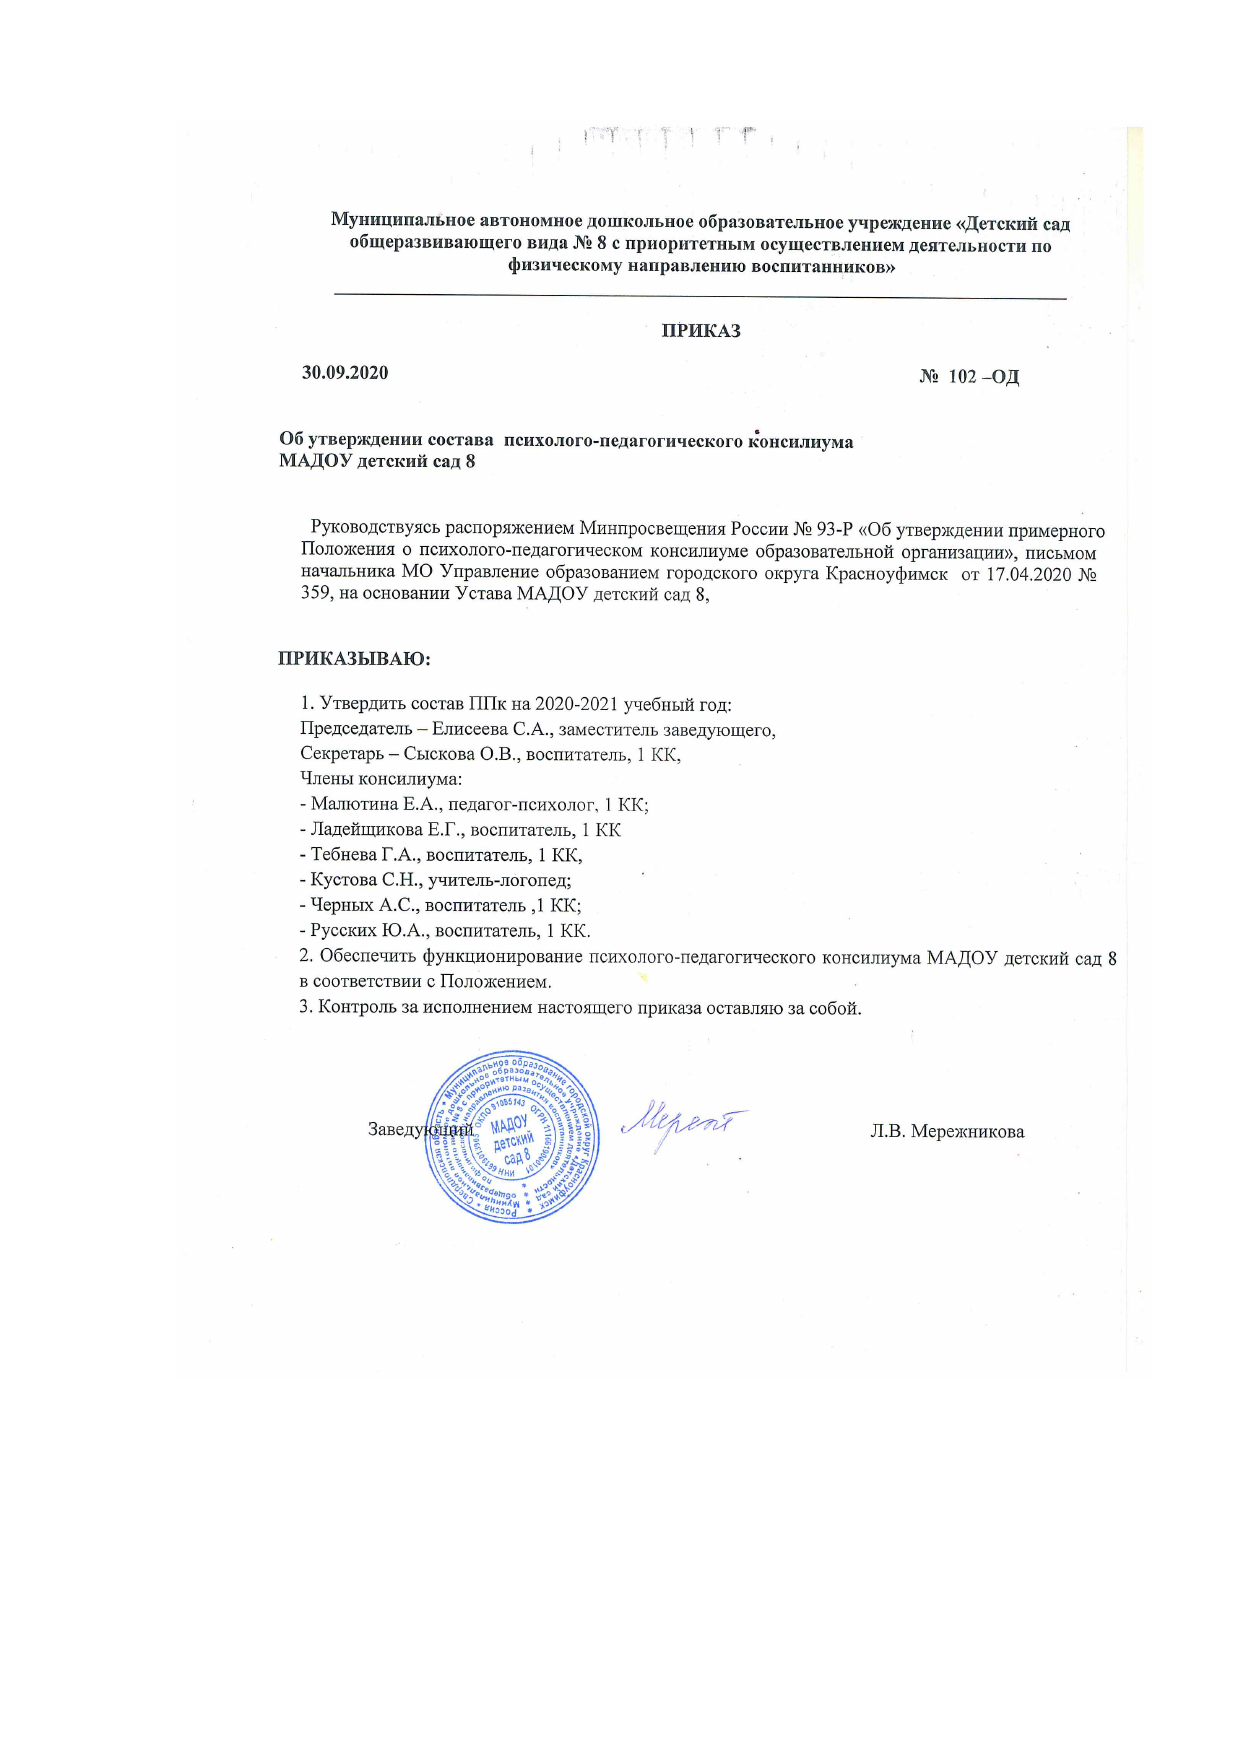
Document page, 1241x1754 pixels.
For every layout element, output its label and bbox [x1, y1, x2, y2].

picture [177, 118, 1152, 1380]
